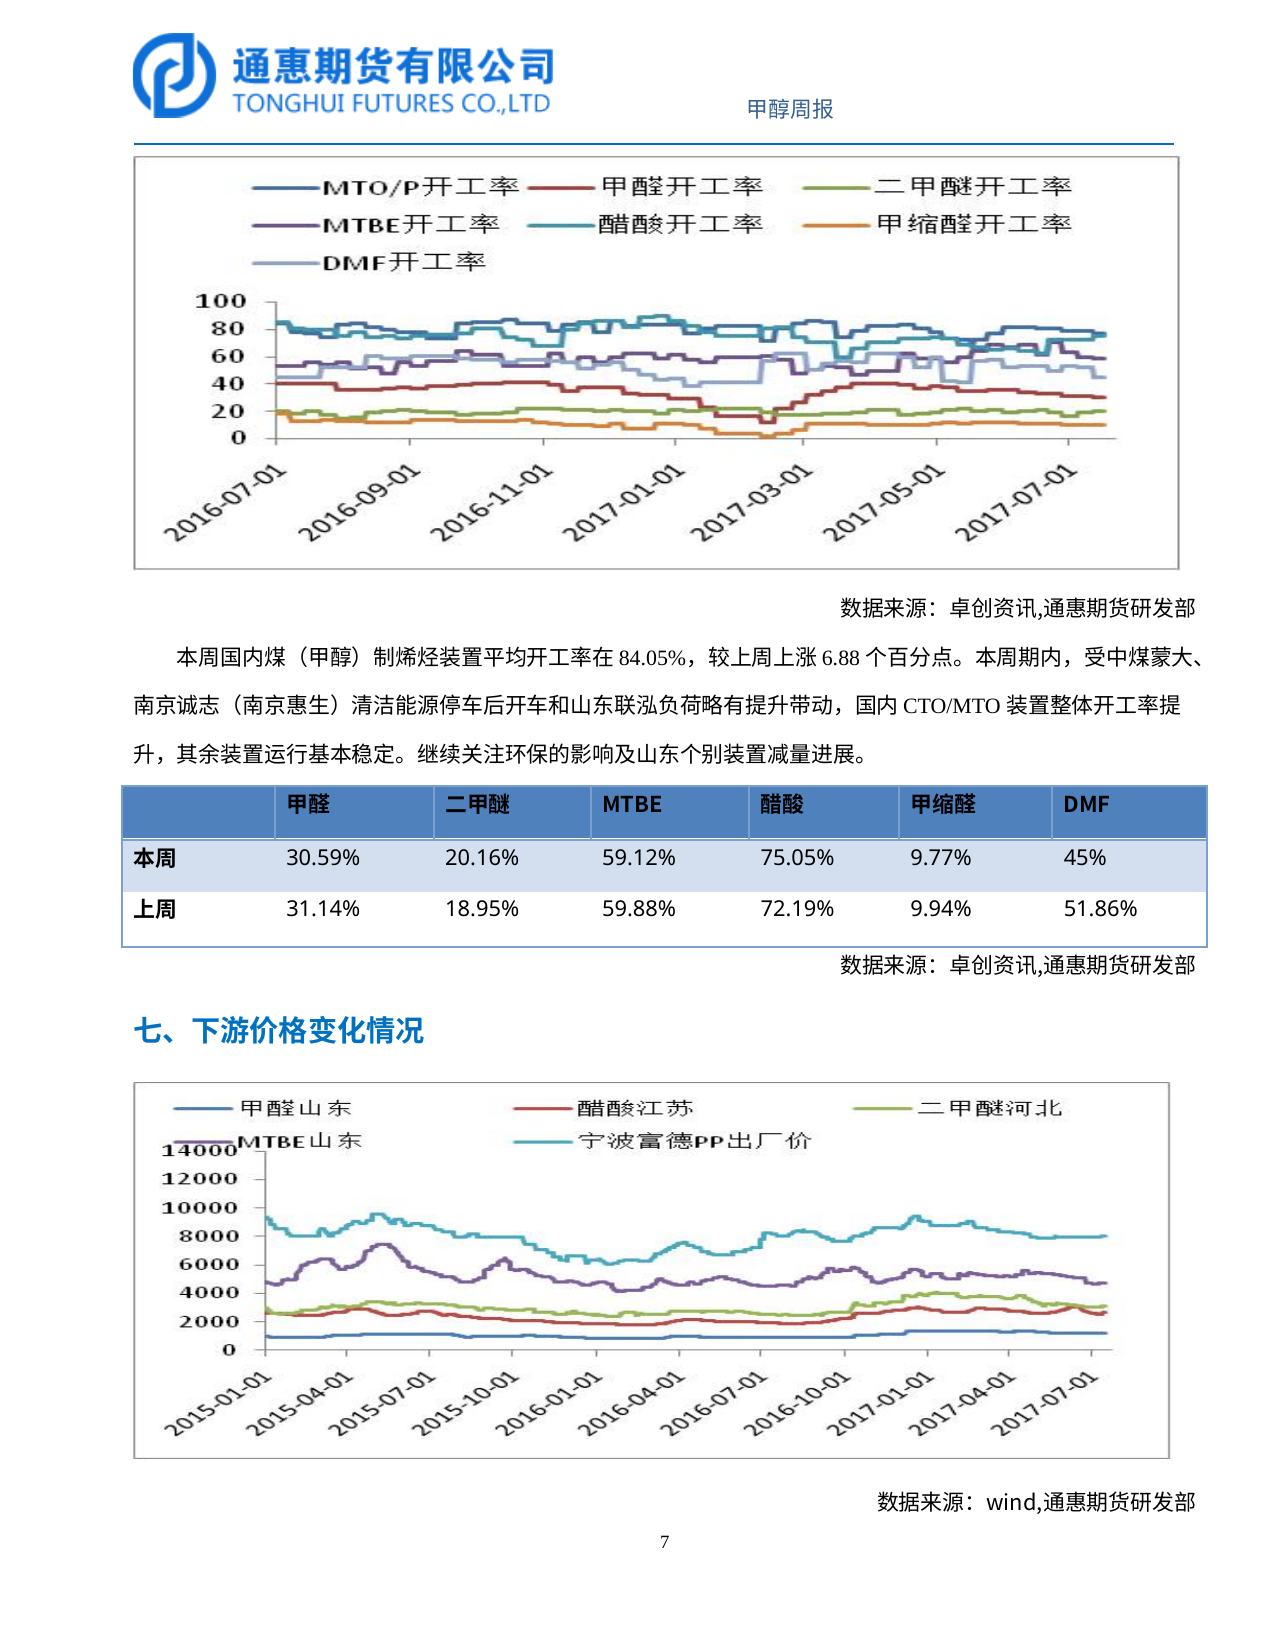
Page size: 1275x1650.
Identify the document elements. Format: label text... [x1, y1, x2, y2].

picture [132, 33, 555, 118]
picture [132, 1082, 1172, 1460]
table_cell 18.95% [434, 892, 591, 946]
table_cell 9.77% [899, 841, 1052, 892]
table_cell 45% [1052, 841, 1206, 892]
table_header [123, 787, 274, 838]
table_cell 上周 [123, 892, 275, 946]
table_cell 51.86% [1052, 892, 1206, 946]
table_cell 59.12% [591, 841, 749, 892]
text 本周国内煤（甲醇）制烯烃装置平均开工率在84.05%，较上周上涨6.88 个百分点。本周期内，受中煤蒙大、南京诚志（南京惠生）清洁能源停车后开车和山东联泓负荷略有提升带动，国内CTO/MTO 装置整体开工率提升，其余装置运行基本稳定。继续关注环保的影响及山东个别装置减量进展。 [133, 639, 1196, 769]
table_cell 20.16% [434, 841, 591, 892]
table_cell 72.19% [749, 892, 899, 946]
text 数据来源：wind,通惠期货研发部 [133, 1485, 1196, 1517]
table_cell 75.05% [749, 841, 899, 892]
table_cell 本周 [123, 841, 275, 892]
table_cell 9.94% [899, 892, 1052, 946]
table_header 二甲醚 [435, 787, 590, 838]
table_header DMF [1053, 787, 1206, 838]
text 七、下游价格变化情况 [133, 996, 1196, 1061]
table_header 甲醛 [276, 787, 433, 838]
table_header 甲缩醛 [900, 787, 1051, 838]
table_cell 59.88% [591, 892, 749, 946]
text 数据来源：卓创资讯,通惠期货研发部 [133, 948, 1196, 980]
table_cell 30.59% [275, 841, 434, 892]
table_header 醋酸 [750, 787, 898, 838]
table_header MTBE [592, 787, 748, 838]
table_cell 31.14% [275, 892, 434, 946]
text 数据来源：卓创资讯,通惠期货研发部 [133, 591, 1196, 623]
picture [132, 155, 1182, 571]
